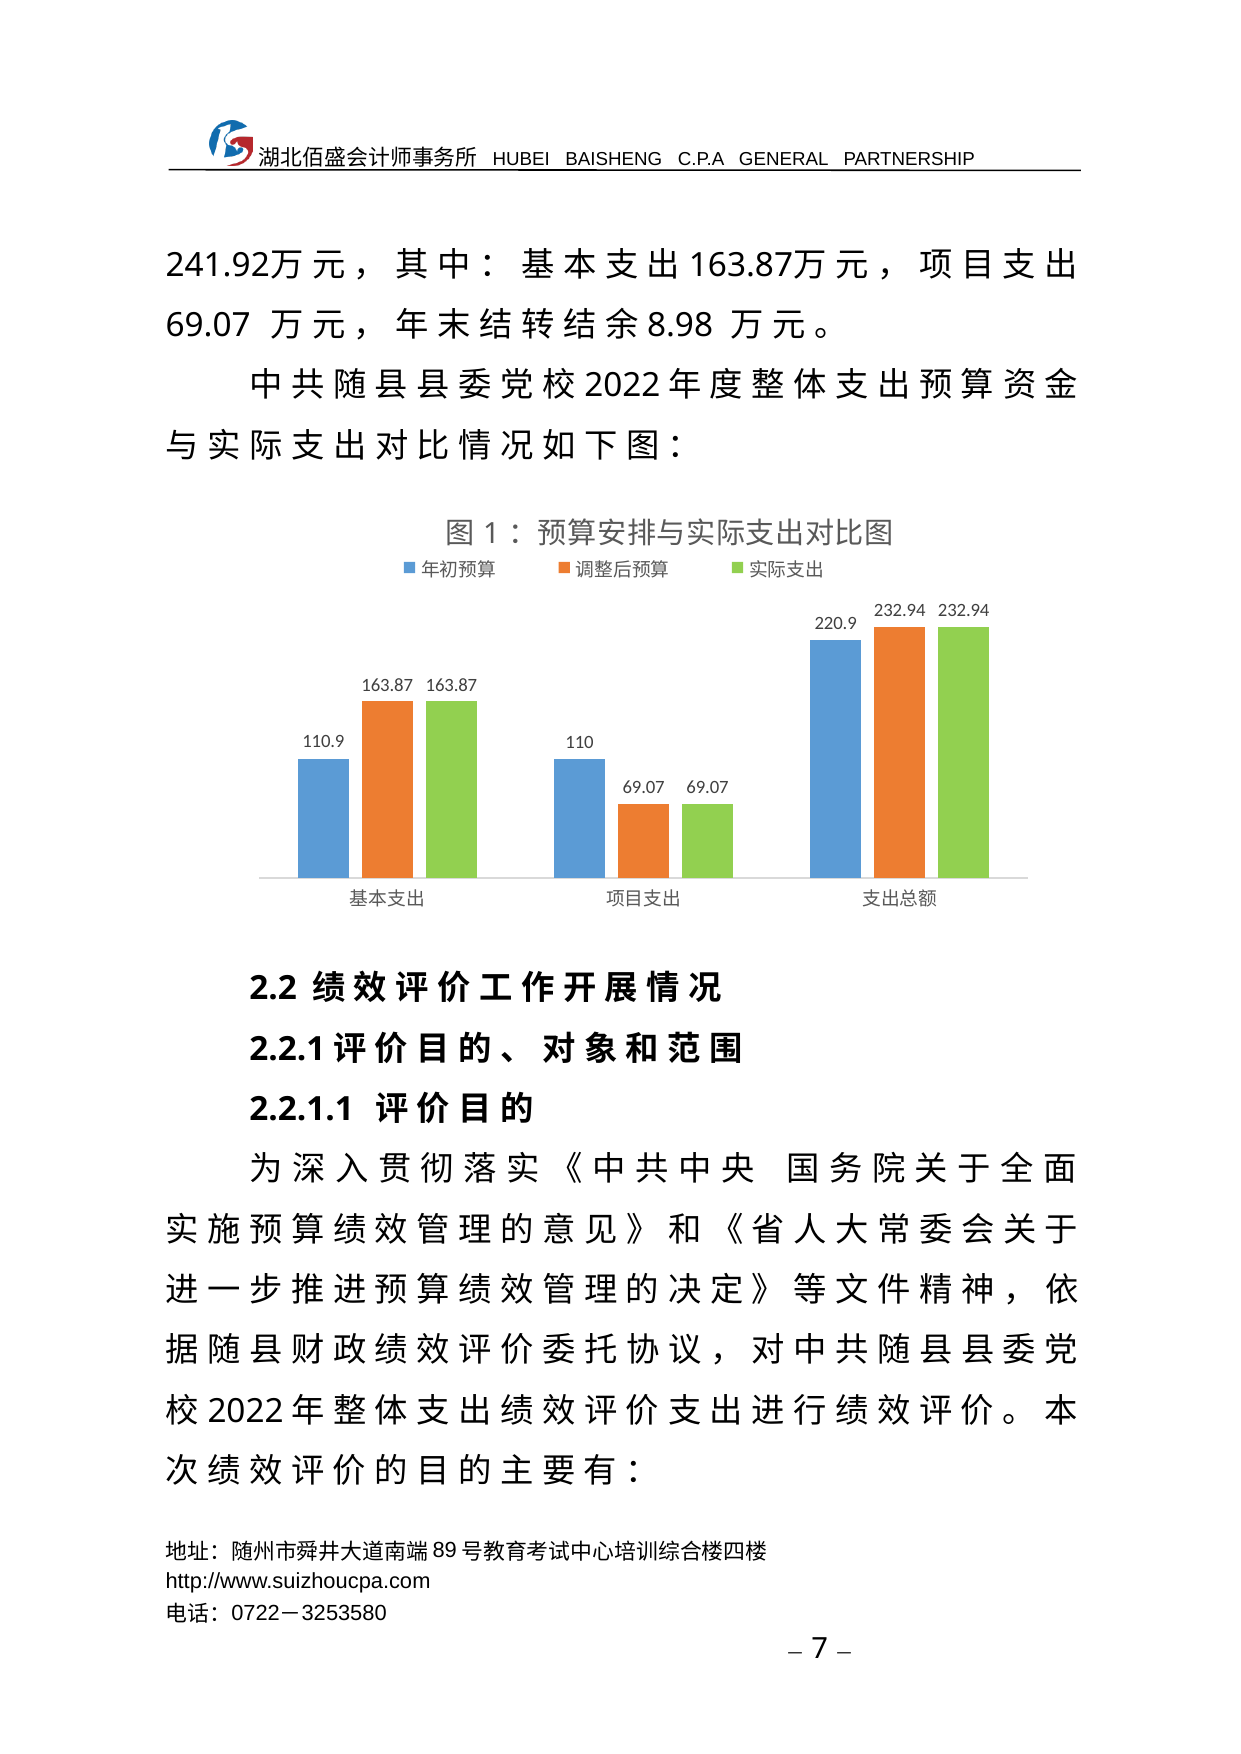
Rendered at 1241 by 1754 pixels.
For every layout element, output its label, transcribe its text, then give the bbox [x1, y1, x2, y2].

picture [209, 120, 253, 166]
text 2.2.1.1评价目的 [165, 1076, 1087, 1136]
text 2.2绩效评价工作开展情况 [165, 955, 1087, 1016]
text 中共随县县委党校2022年度决算支出总额为241.92万元，其中：基本支出163.87万元，项目支出69.07万元，年末结转结余8.98万元。 [165, 231, 1087, 352]
text 中共随县县委党校2022年度整体支出预算资金与实际支出对比情况如下图： [165, 352, 1087, 473]
text 2.2.1评价目的、对象和范围 [165, 1016, 1087, 1076]
text 为深入贯彻落实《中共中央 国务院关于全面实施预算绩效管理的意见》和《省人大常委会关于进一步推进预算绩效管理的决定》等文件精神，依据随县财政绩效评价委托协议，对中共随县县委党校2022年整体支出绩效评价支出进行绩效评价。本次绩效评价的目的主要有： [165, 1136, 1087, 1498]
